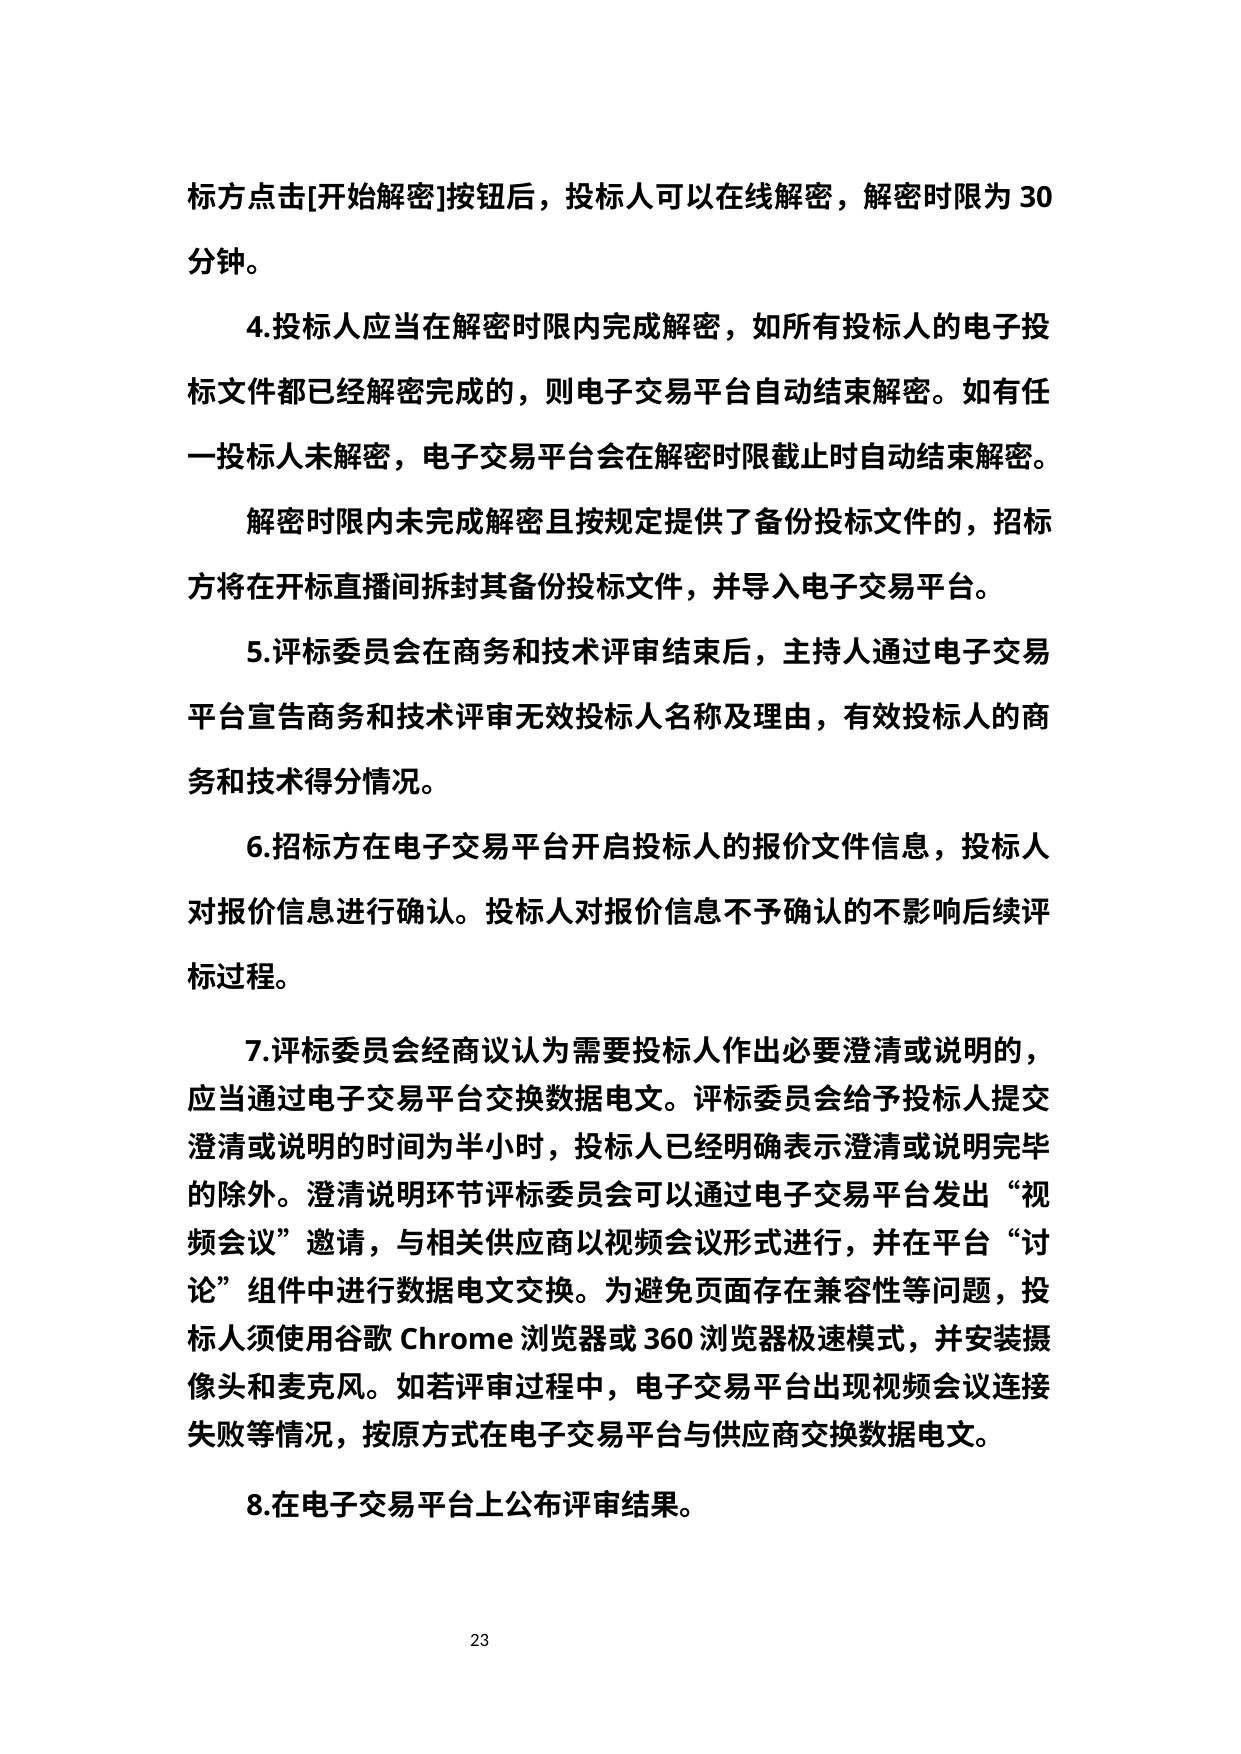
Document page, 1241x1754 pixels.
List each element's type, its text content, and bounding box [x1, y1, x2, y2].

text 5.评标委员会在商务和技术评审结束后，主持人通过电子交易平台宣告商务和技术评审无效投标人名称及理由，有效投标人的商务和技术得分情况。 [187, 617, 1053, 812]
text 解密时限内未完成解密且按规定提供了备份投标文件的，招标方将在开标直播间拆封其备份投标文件，并导入电子交易平台。 [187, 487, 1053, 617]
text 8.在电子交易平台上公布评审结果。 [187, 1471, 1053, 1536]
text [187, 162, 1053, 292]
text 4.投标人应当在解密时限内完成解密，如所有投标人的电子投标文件都已经解密完成的，则电子交易平台自动结束解密。如有任一投标人未解密，电子交易平台会在解密时限截止时自动结束解密。 [187, 292, 1053, 487]
text 7.评标委员会经商议认为需要投标人作出必要澄清或说明的，应当通过电子交易平台交换数据电文。评标委员会给予投标人提交澄清或说明的时间为半小时，投标人已经明确表示澄清或说明完毕的除外。澄清说明环节评标委员会可以通过电子交易平台发出“视频会议”邀请，与相关供应商以视频会议形式进行，并在平台“讨论”组件中进行数据电文交换。为避免页面存在兼容性等问题，投标人须使用谷歌Chrome浏览器或360浏览器极速模式，并安装摄像头和麦克风。如若评审过程中，电子交易平台出现视频会议连接失败等情况，按原方式在电子交易平台与供应商交换数据电文。 [187, 1023, 1053, 1454]
text 6.招标方在电子交易平台开启投标人的报价文件信息，投标人对报价信息进行确认。投标人对报价信息不予确认的不影响后续评标过程。 [187, 812, 1053, 1007]
